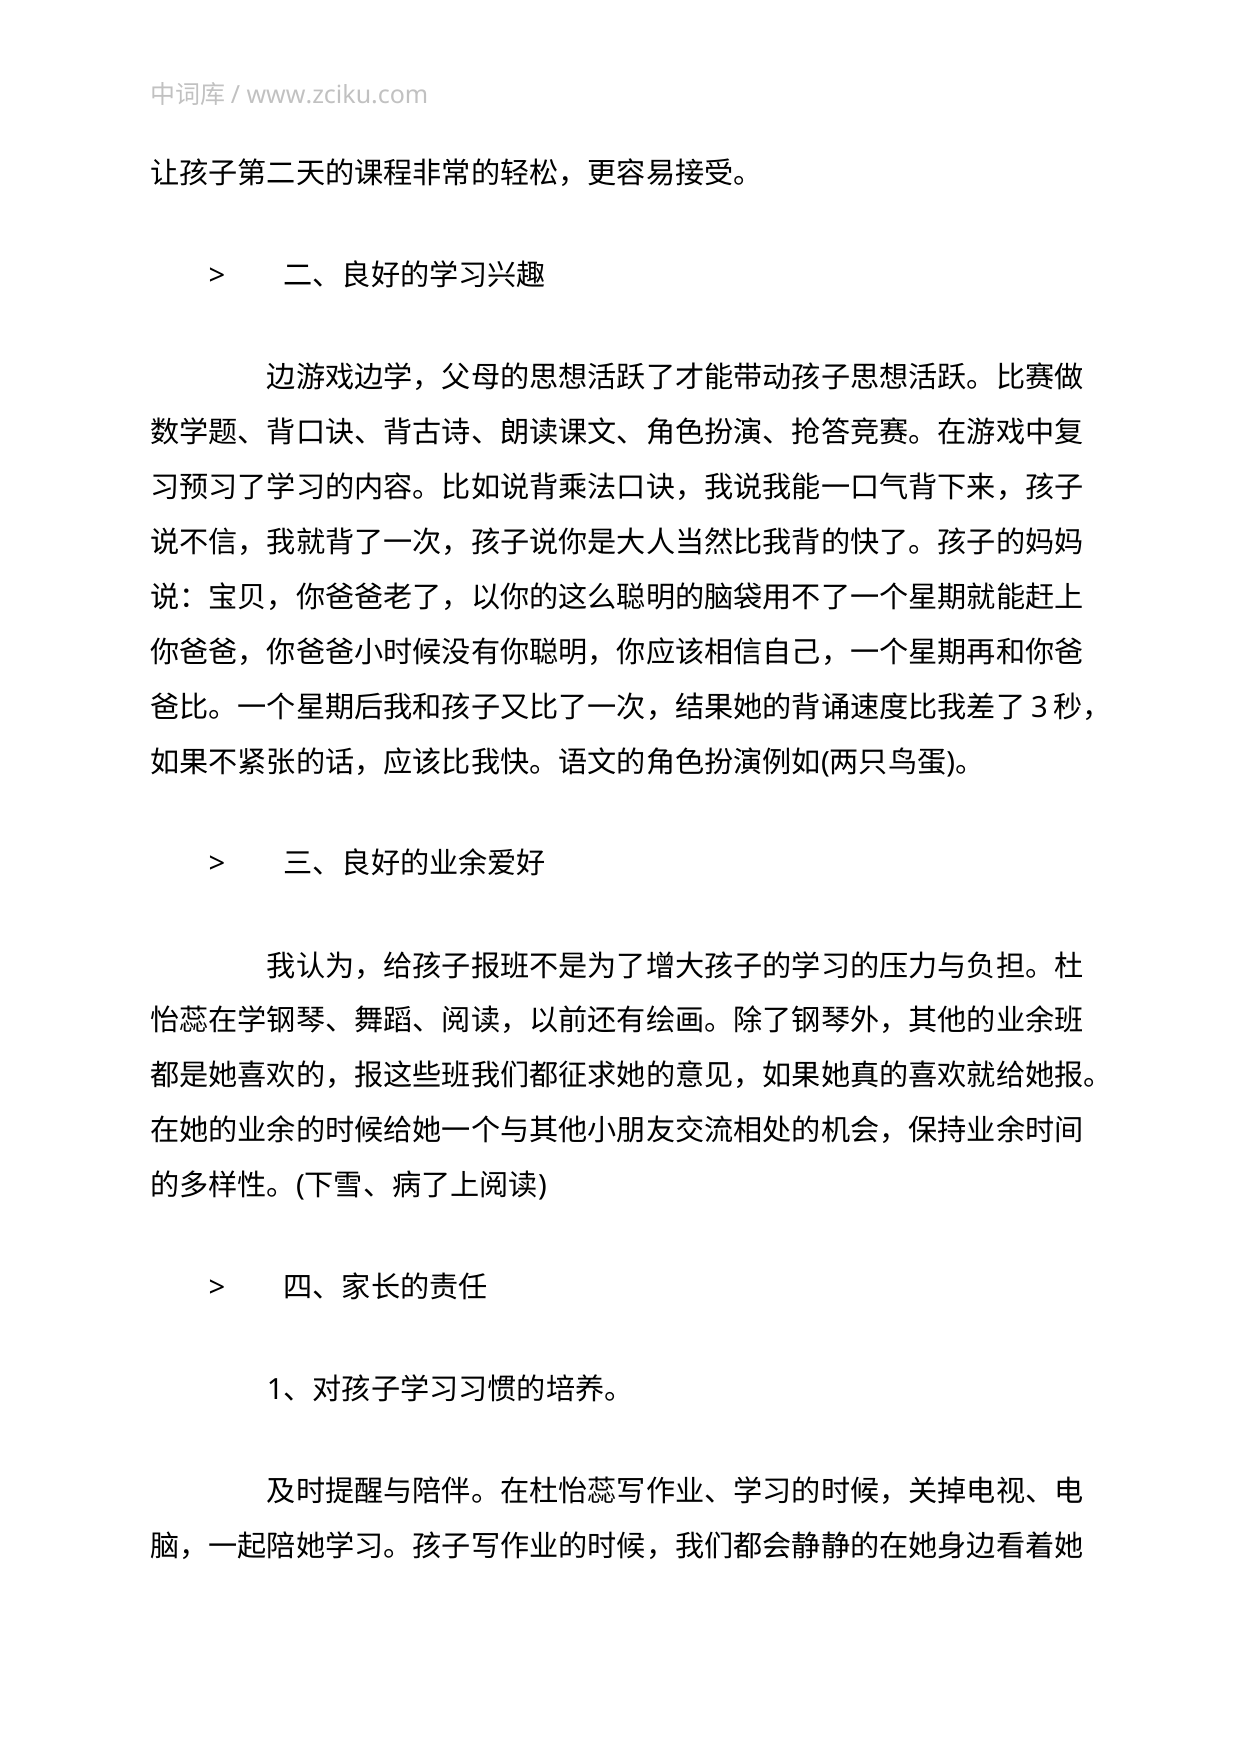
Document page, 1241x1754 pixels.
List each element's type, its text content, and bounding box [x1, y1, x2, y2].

text > 三、良好的业余爱好 [150, 840, 1090, 882]
text 我认为，给孩子报班不是为了增大孩子的学习的压力与负担。杜怡蕊在学钢琴、舞蹈、阅读，以前还有绘画。除了钢琴外，其他的业余班都是她喜欢的，报这些班我们都征求她的意见，如果她真的喜欢就给她报。在她的业余的时候给她一个与其他小朋友交流相处的机会，保持业余时间的多样性。(下雪、病了上阅读) [150, 942, 1090, 1204]
text > 二、良好的学习兴趣 [150, 252, 1090, 294]
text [150, 150, 1090, 192]
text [150, 1468, 1090, 1565]
text 1、对孩子学习习惯的培养。 [150, 1366, 1090, 1408]
text > 四、家长的责任 [150, 1264, 1090, 1306]
text 边游戏边学，父母的思想活跃了才能带动孩子思想活跃。比赛做数学题、背口诀、背古诗、朗读课文、角色扮演、抢答竞赛。在游戏中复习预习了学习的内容。比如说背乘法口诀，我说我能一口气背下来，孩子说不信，我就背了一次，孩子说你是大人当然比我背的快了。孩子的妈妈说：宝贝，你爸爸老了，以你的这么聪明的脑袋用不了一个星期就能赶上你爸爸，你爸爸小时候没有你聪明，你应该相信自己，一个星期再和你爸爸比。一个星期后我和孩子又比了一次，结果她的背诵速度比我差了3秒，如果不紧张的话，应该比我快。语文的角色扮演例如(两只鸟蛋)。 [150, 354, 1090, 781]
